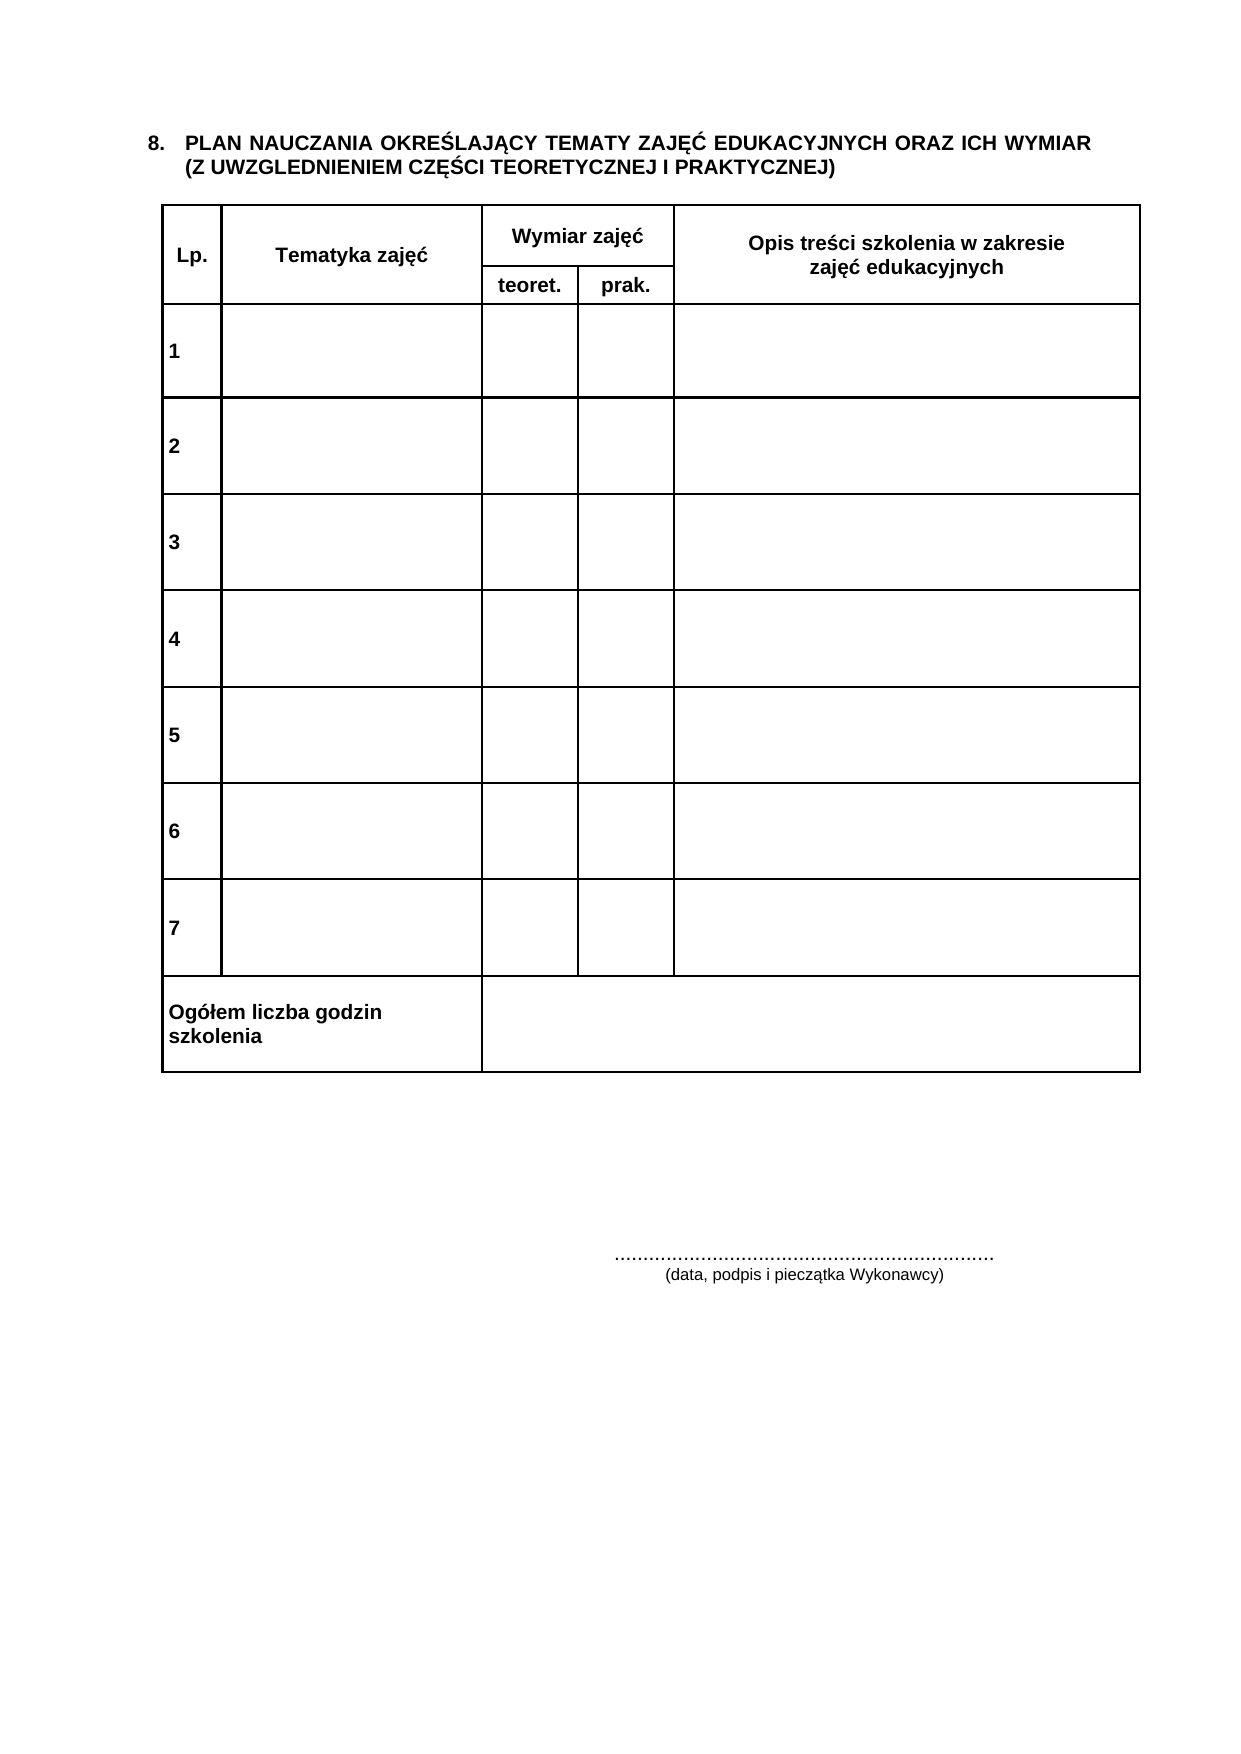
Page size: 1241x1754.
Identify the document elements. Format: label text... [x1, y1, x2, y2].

table_cell [579, 495, 673, 589]
table_cell [675, 880, 1139, 974]
table_cell [223, 688, 481, 782]
table_header Lp. [164, 206, 220, 303]
table_cell [223, 399, 481, 493]
table_cell [579, 784, 673, 878]
table_cell [223, 784, 481, 878]
table_cell [579, 880, 673, 974]
table_cell Ogółem liczba godzin szkolenia [164, 977, 481, 1071]
table_cell [223, 495, 481, 589]
table_cell [675, 784, 1139, 878]
table_cell [483, 977, 1139, 1071]
table_cell prak. [579, 267, 673, 303]
table_cell [483, 495, 577, 589]
table_cell 3 [164, 495, 220, 589]
table_header Opis treści szkolenia w zakresie zajęć edukacyjnych [675, 206, 1139, 303]
table_cell [675, 688, 1139, 782]
table_cell [675, 591, 1139, 686]
table_cell [675, 305, 1139, 396]
text .................................................................. [591, 1241, 1085, 1265]
table_cell [579, 399, 673, 493]
table_cell [579, 591, 673, 686]
table_cell [483, 399, 577, 493]
table_cell [675, 399, 1139, 493]
table_cell [223, 880, 481, 974]
table_cell [483, 784, 577, 878]
table_cell [483, 688, 577, 782]
table_cell [483, 880, 577, 974]
table_cell 6 [164, 784, 220, 878]
table_cell 2 [164, 399, 220, 493]
table_cell [579, 305, 673, 396]
table_cell 4 [164, 591, 220, 686]
table_header Wymiar zajęć [483, 206, 673, 265]
table_cell [579, 688, 673, 782]
table_header Tematyka zajęć [223, 206, 481, 303]
table_cell [483, 591, 577, 686]
list PLAN NAUCZANIA OKREŚLAJĄCY TEMATY ZAJĘĆ EDUKACYJNYCH ORAZ ICH WYMIAR (Z UWZGLEDNIENIEM CZĘŚCI TEORETYCZNEJ I PRAKTYCZNEJ) [148, 131, 1092, 179]
table_cell [223, 305, 481, 396]
table_cell teoret. [483, 267, 577, 303]
table_cell 1 [164, 305, 220, 396]
table_cell 7 [164, 880, 220, 974]
table_cell [483, 305, 577, 396]
table_cell 5 [164, 688, 220, 782]
text (data, podpis i pieczątka Wykonawcy) [443, 1265, 1092, 1284]
table_cell [223, 591, 481, 686]
table_cell [675, 495, 1139, 589]
